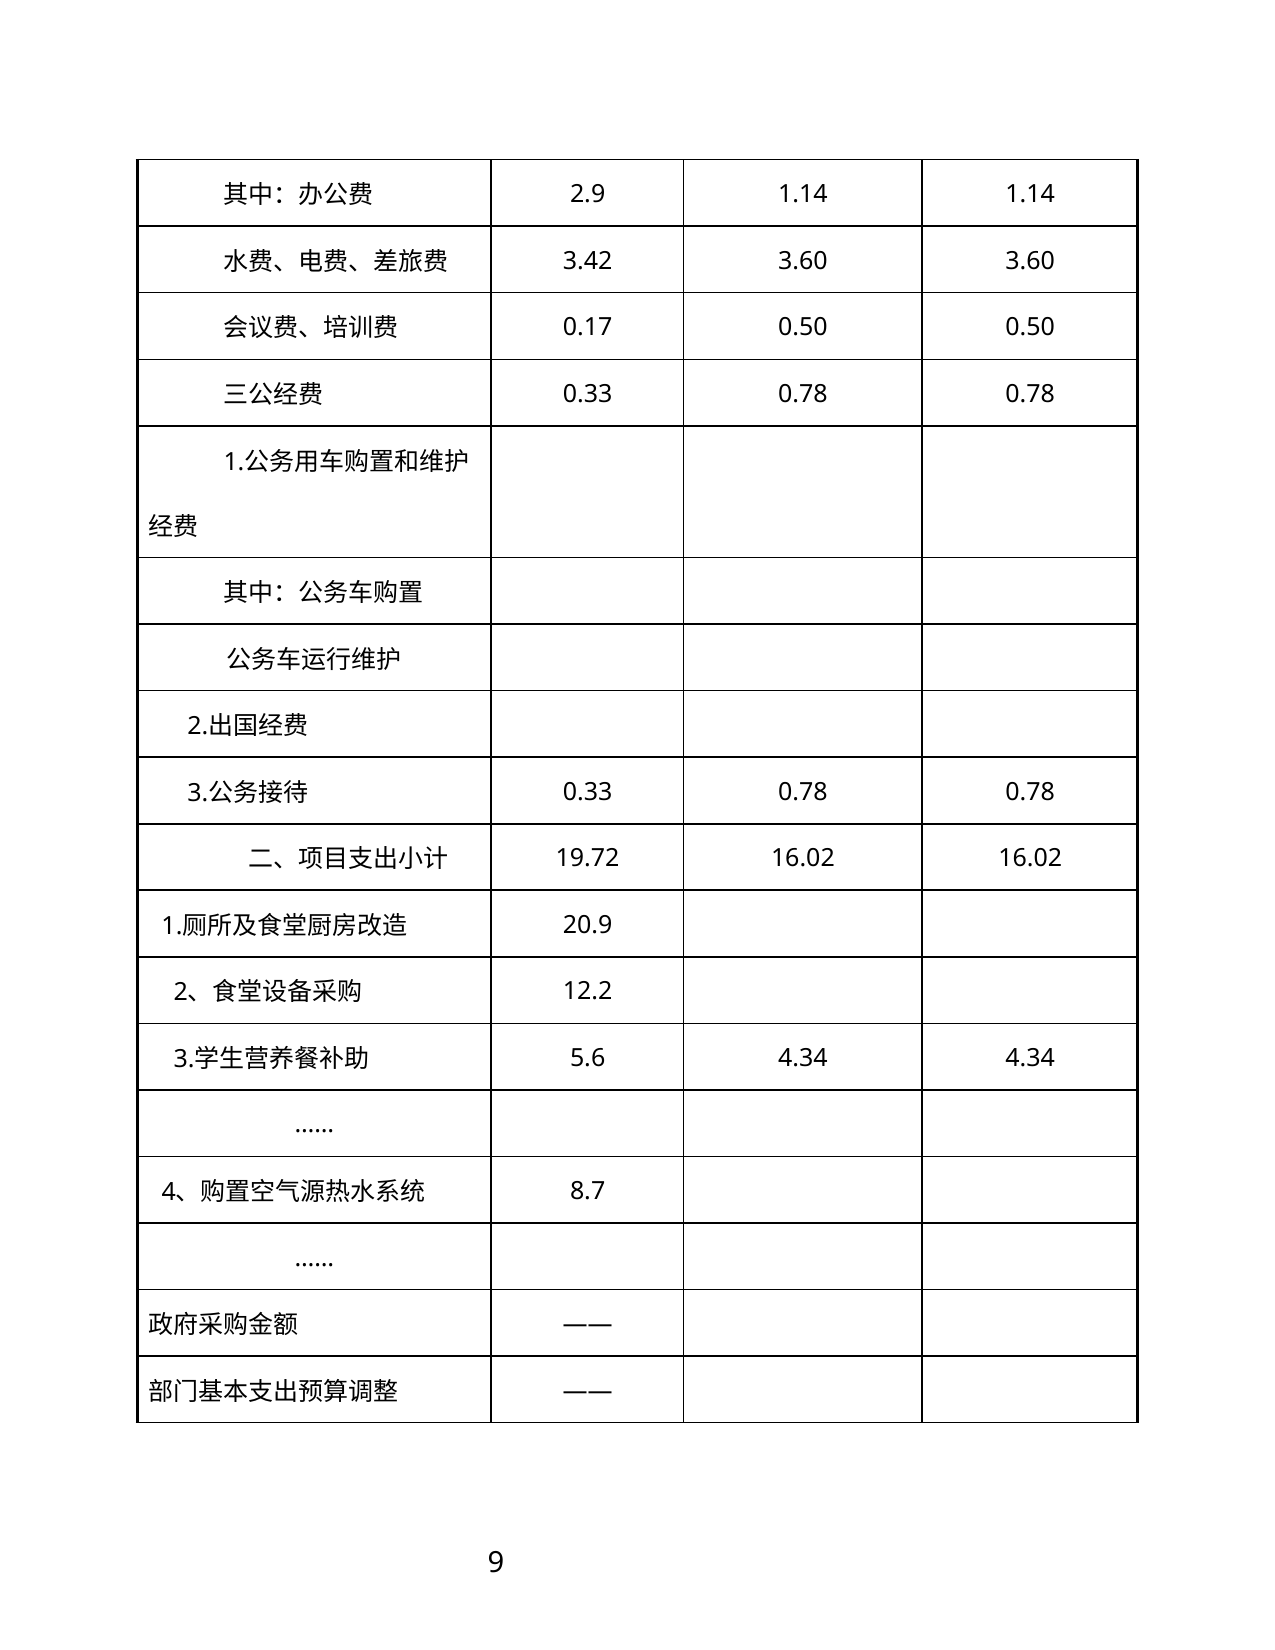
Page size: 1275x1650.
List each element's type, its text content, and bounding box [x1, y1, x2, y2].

table_cell [492, 625, 683, 690]
table_cell [923, 891, 1136, 956]
table_cell 19.72 [492, 825, 683, 889]
table_cell [492, 427, 683, 557]
table_cell [684, 958, 921, 1022]
table_cell 1.14 [923, 160, 1136, 225]
table_cell [684, 625, 921, 690]
table_cell 0.78 [923, 758, 1136, 823]
table_cell 政府采购金额 [139, 1290, 490, 1355]
table_cell 5.6 [492, 1024, 683, 1089]
table_cell 水费、电费、差旅费 [139, 227, 490, 292]
table_cell 部门基本支出预算调整 [139, 1357, 490, 1422]
table_cell …… [139, 1224, 490, 1289]
table_cell [492, 691, 683, 756]
table_cell 0.50 [684, 293, 921, 358]
table_cell [492, 1091, 683, 1156]
table_cell 3.60 [684, 227, 921, 292]
table_cell 4.34 [923, 1024, 1136, 1089]
table_cell 3.42 [492, 227, 683, 292]
table_cell [492, 1224, 683, 1289]
table_cell 8.7 [492, 1157, 683, 1222]
table_cell 2.出国经费 [139, 691, 490, 756]
table_cell 0.78 [684, 758, 921, 823]
table_cell 2.9 [492, 160, 683, 225]
table_cell [923, 1091, 1136, 1156]
table_cell 0.50 [923, 293, 1136, 358]
table_cell [684, 1157, 921, 1222]
table_cell [684, 1290, 921, 1355]
table_cell [923, 1157, 1136, 1222]
table_cell 0.33 [492, 360, 683, 425]
table_cell …… [139, 1091, 490, 1156]
table_cell [923, 625, 1136, 690]
table_cell [684, 1091, 921, 1156]
table_cell 1.厕所及食堂厨房改造 [139, 891, 490, 956]
table_cell [923, 427, 1136, 557]
table_cell 三公经费 [139, 360, 490, 425]
table_cell 3.学生营养餐补助 [139, 1024, 490, 1089]
table_cell 2、食堂设备采购 [139, 958, 490, 1022]
table_cell [923, 558, 1136, 623]
table_cell 0.78 [684, 360, 921, 425]
table_cell 0.17 [492, 293, 683, 358]
table_cell —— [492, 1290, 683, 1355]
table_cell 公务车运行维护 [139, 625, 490, 690]
table_cell [923, 1290, 1136, 1355]
table_cell 其中：公务车购置 [139, 558, 490, 623]
table_cell 会议费、培训费 [139, 293, 490, 358]
table_cell 20.9 [492, 891, 683, 956]
table_cell 1.公务用车购置和维护经费 [139, 427, 490, 557]
table_cell —— [492, 1357, 683, 1422]
table_cell [923, 1224, 1136, 1289]
table_cell 0.78 [923, 360, 1136, 425]
table_cell 12.2 [492, 958, 683, 1022]
table_cell [684, 691, 921, 756]
table_cell 1.14 [684, 160, 921, 225]
table_cell [684, 427, 921, 557]
table_cell [923, 691, 1136, 756]
table_cell [923, 1357, 1136, 1422]
table_cell 其中：办公费 [139, 160, 490, 225]
table_cell 16.02 [684, 825, 921, 889]
table_cell [684, 1357, 921, 1422]
table_cell 3.公务接待 [139, 758, 490, 823]
table_cell [684, 1224, 921, 1289]
table_cell [684, 558, 921, 623]
table_cell [923, 958, 1136, 1022]
table_cell 3.60 [923, 227, 1136, 292]
table_cell 4.34 [684, 1024, 921, 1089]
table_cell 二、项目支出小计 [139, 825, 490, 889]
table_cell 16.02 [923, 825, 1136, 889]
table_cell 4、购置空气源热水系统 [139, 1157, 490, 1222]
table_cell [684, 891, 921, 956]
table_cell 0.33 [492, 758, 683, 823]
table_cell [492, 558, 683, 623]
